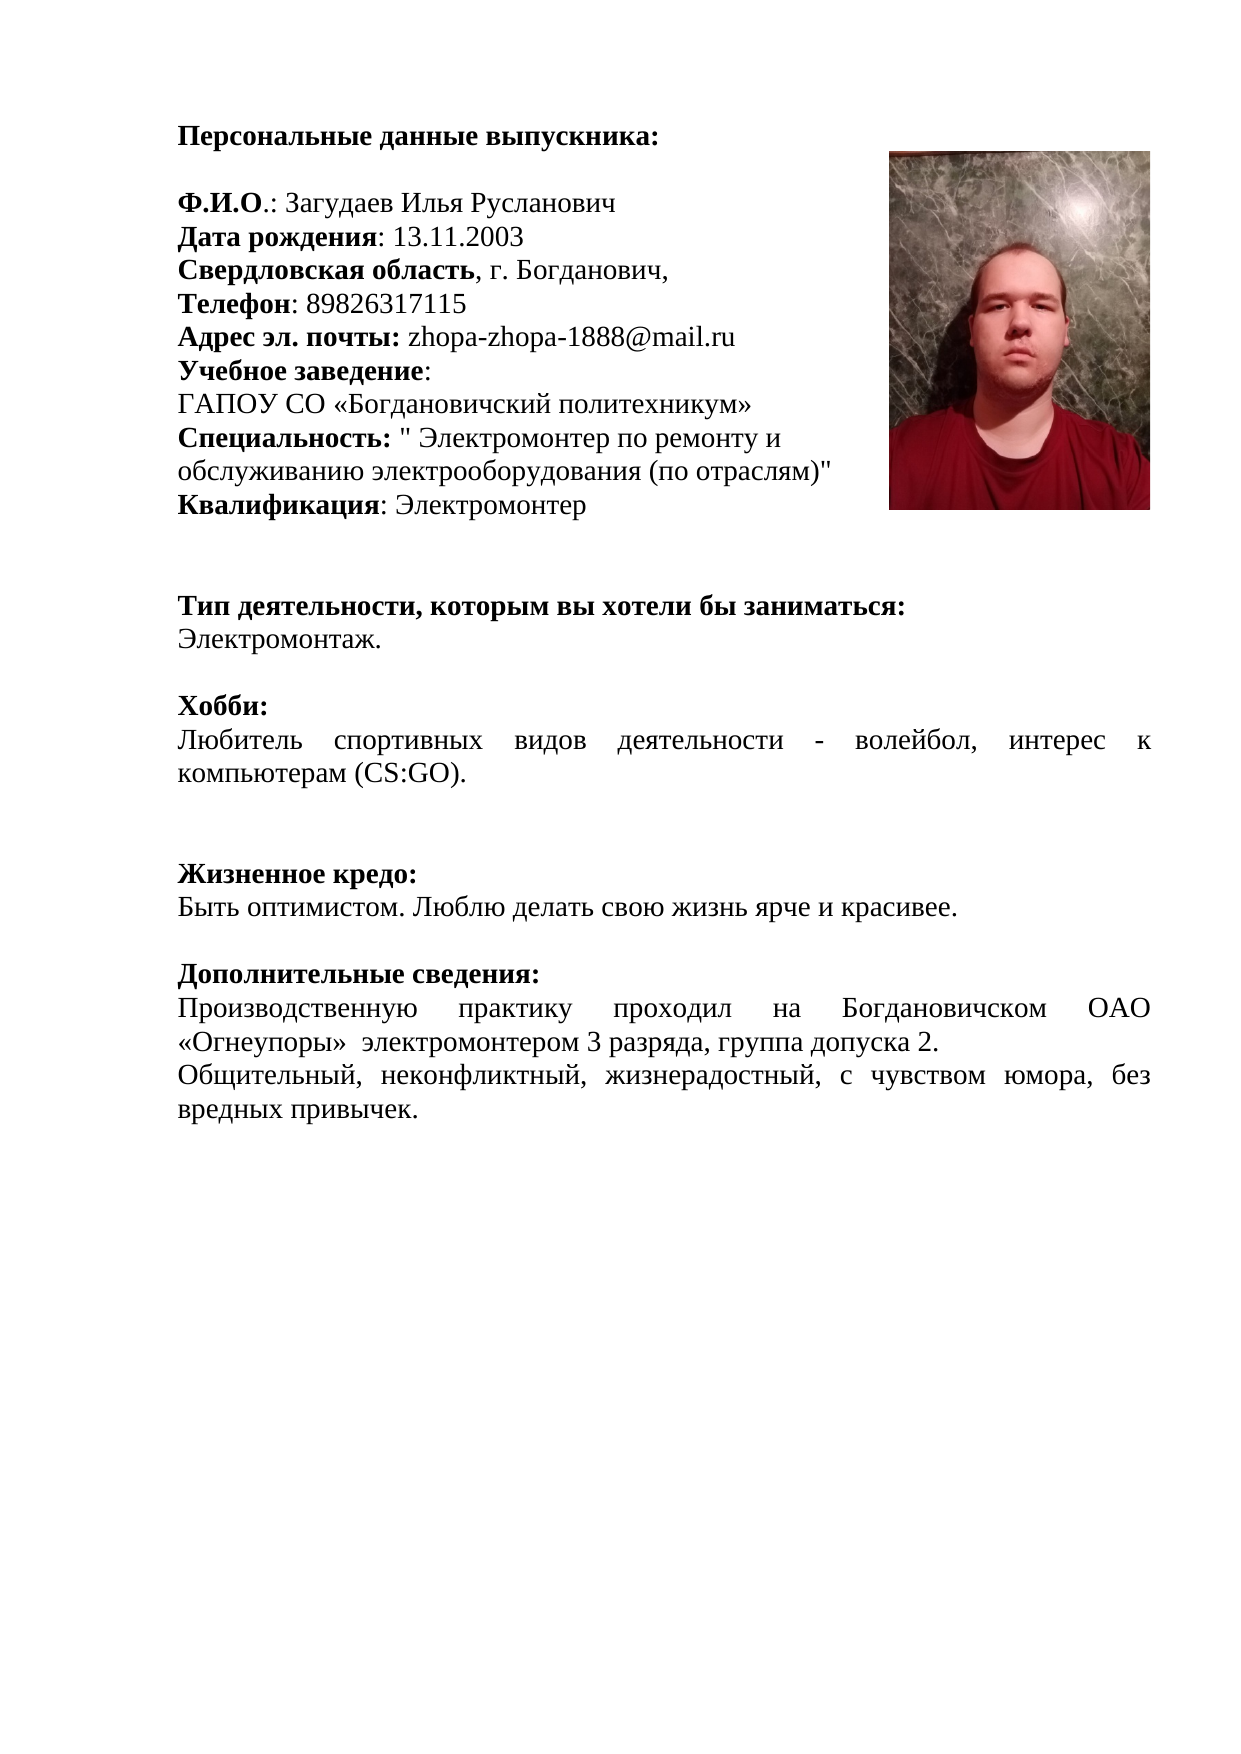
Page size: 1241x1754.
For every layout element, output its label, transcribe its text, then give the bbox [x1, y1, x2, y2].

text Любитель спортивных видов деятельности - волейбол, интерес к компьютерам (CS:GO). [177, 722, 1152, 789]
text Персональные данные выпускника: [177, 118, 1152, 152]
picture [889, 151, 1150, 510]
text Производственную практику проходил на Богдановичском ОАО «Огнеупоры» электромонтером 3 разряда, группа допуска 2. [177, 990, 1152, 1057]
text Тип деятельности, которым вы хотели бы заниматься: [177, 588, 1152, 621]
text Дата рождения: 13.11.2003 [177, 219, 889, 252]
text Электромонтаж. [177, 621, 1152, 655]
text Учебное заведение: [177, 353, 889, 386]
text Жизненное кредо: [177, 856, 1152, 889]
text Свердловская область, г. Богданович, [177, 252, 889, 286]
text Хобби: [177, 688, 1152, 722]
text Квалификация: Электромонтер [177, 487, 1152, 521]
text Специальность: " Электромонтер по ремонту и обслуживанию электрооборудования (по отраслям)" [177, 420, 889, 487]
text Общительный, неконфликтный, жизнерадостный, с чувством юмора, без вредных привычек. [177, 1057, 1152, 1124]
text ГАПОУ СО «Богдановичский политехникум» [177, 386, 889, 420]
text Адрес эл. почты: zhopa-zhopa-1888@mail.ru [177, 319, 889, 353]
text Ф.И.О.: Загудаев Илья Русланович [177, 185, 889, 219]
text Быть оптимистом. Люблю делать свою жизнь ярче и красивее. [177, 889, 1152, 923]
text Телефон: 89826317115 [177, 286, 889, 319]
text Дополнительные сведения: [177, 957, 1152, 990]
